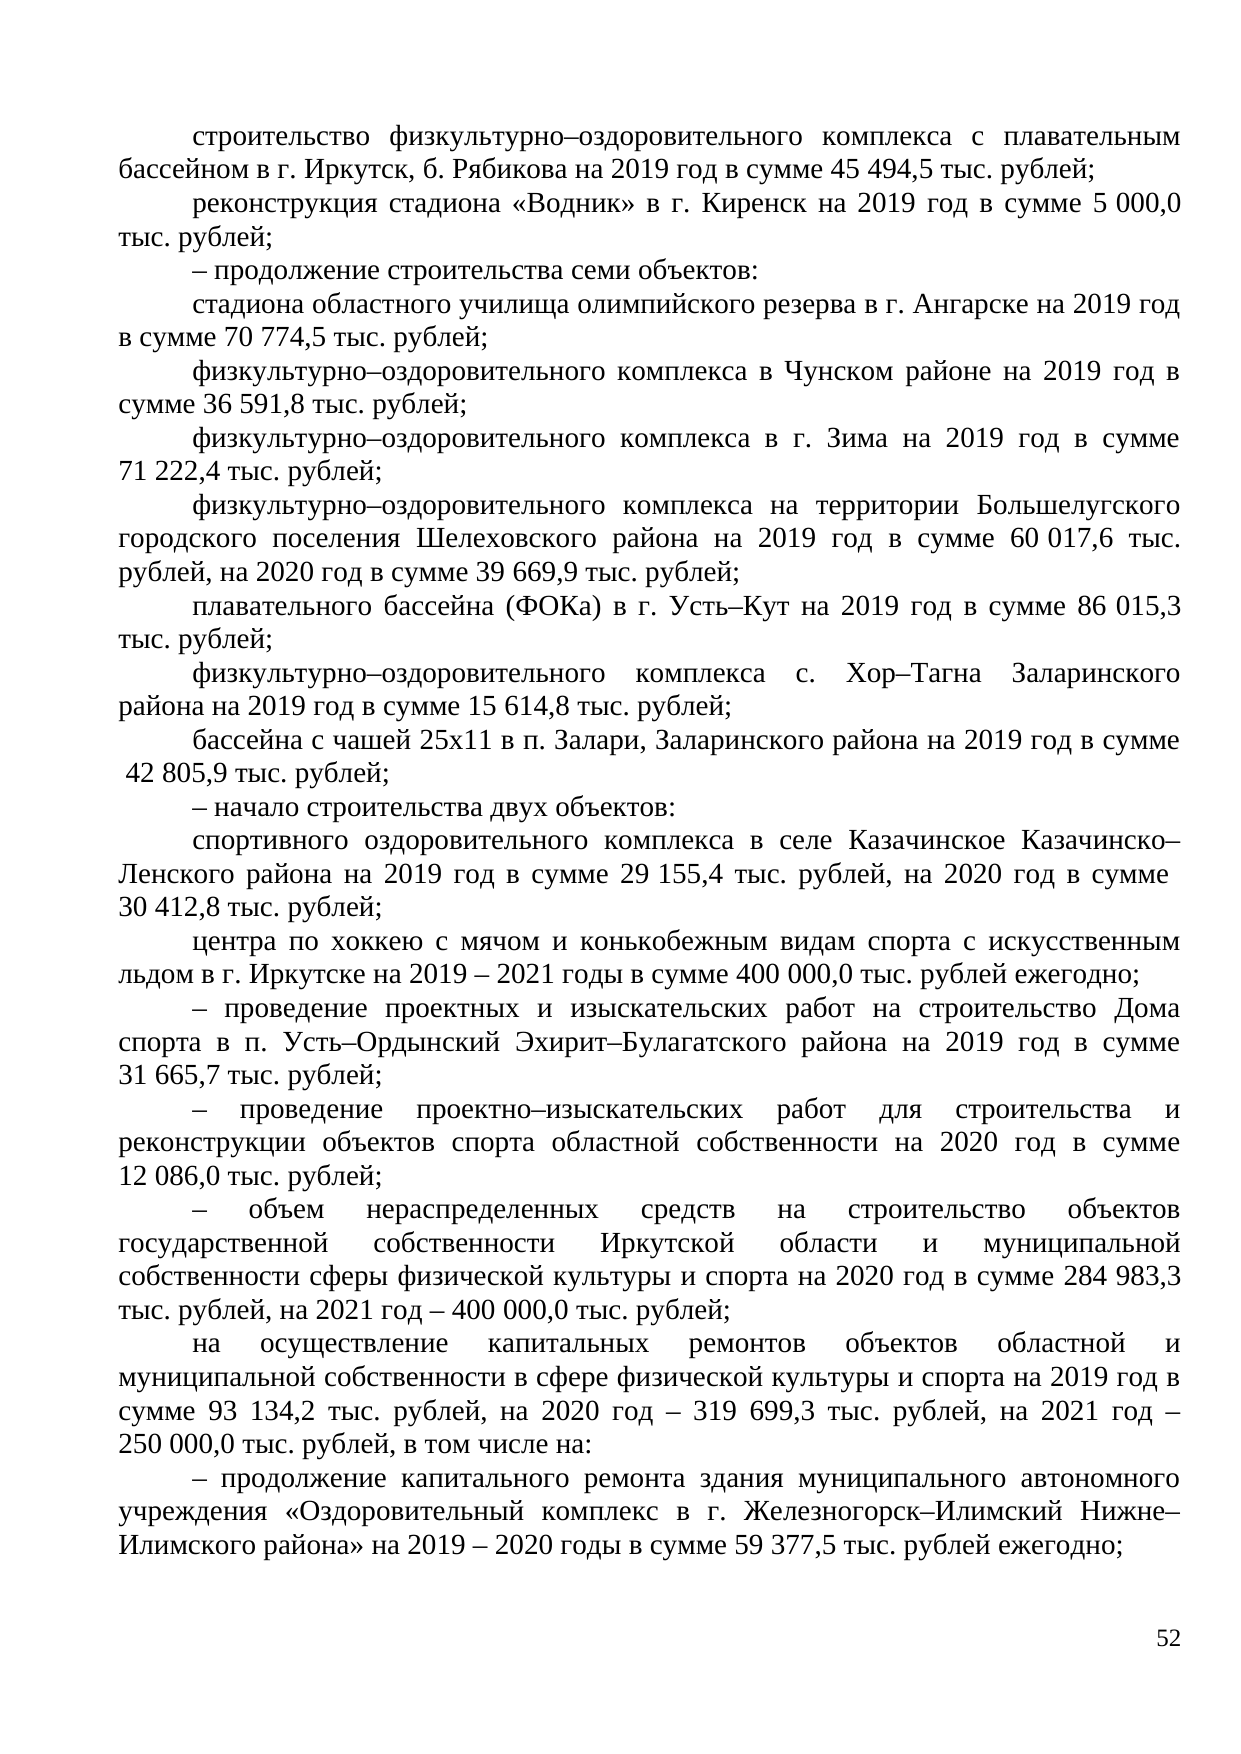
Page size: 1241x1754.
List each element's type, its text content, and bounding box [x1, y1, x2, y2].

text – начало строительства двух объектов: [118, 789, 1181, 822]
text центра по хоккею с мячом и конькобежным видам спорта с искусственным льдом в г. Иркутске на 2019 – 2021 годы в сумме 400 000,0 тыс. рублей ежегодно; [118, 923, 1181, 990]
text строительство физкультурно–оздоровительного комплекса с плавательным бассейном в г. Иркутск, б. Рябикова на 2019 год в сумме 45 494,5 тыс. рублей; [118, 118, 1181, 185]
text – проведение проектных и изыскательских работ на строительство Дома спорта в п. Усть–Ордынский Эхирит–Булагатского района на 2019 год в сумме 31 665,7 тыс. рублей; [118, 990, 1181, 1091]
text на осуществление капитальных ремонтов объектов областной и муниципальной собственности в сфере физической культуры и спорта на 2019 год в сумме 93 134,2 тыс. рублей, на 2020 год – 319 699,3 тыс. рублей, на 2021 год – 250 000,0 тыс. рублей, в том числе на: [118, 1326, 1181, 1460]
text плавательного бассейна (ФОКа) в г. Усть–Кут на 2019 год в сумме 86 015,3 тыс. рублей; [118, 588, 1181, 655]
text стадиона областного училища олимпийского резерва в г. Ангарске на 2019 год в сумме 70 774,5 тыс. рублей; [118, 286, 1181, 353]
text физкультурно–оздоровительного комплекса в г. Зима на 2019 год в сумме 71 222,4 тыс. рублей; [118, 420, 1181, 487]
text – продолжение капитального ремонта здания муниципального автономного учреждения «Оздоровительный комплекс в г. Железногорск–Илимский Нижне–Илимского района» на 2019 – 2020 годы в сумме 59 377,5 тыс. рублей ежегодно; [118, 1460, 1181, 1560]
text спортивного оздоровительного комплекса в селе Казачинское Казачинско–Ленского района на 2019 год в сумме 29 155,4 тыс. рублей, на 2020 год в сумме 30 412,8 тыс. рублей; [118, 822, 1181, 923]
text физкультурно–оздоровительного комплекса с. Хор–Тагна Заларинского района на 2019 год в сумме 15 614,8 тыс. рублей; [118, 655, 1181, 722]
text – объем нераспределенных средств на строительство объектов государственной собственности Иркутской области и муниципальной собственности сферы физической культуры и спорта на 2020 год в сумме 284 983,3 тыс. рублей, на 2021 год – 400 000,0 тыс. рублей; [118, 1191, 1181, 1326]
text бассейна с чашей 25х11 в п. Залари, Заларинского района на 2019 год в сумме 42 805,9 тыс. рублей; [118, 722, 1181, 789]
text реконструкция стадиона «Водник» в г. Киренск на 2019 год в сумме 5 000,0 тыс. рублей; [118, 185, 1181, 252]
text физкультурно–оздоровительного комплекса на территории Большелугского городского поселения Шелеховского района на 2019 год в сумме 60 017,6 тыс. рублей, на 2020 год в сумме 39 669,9 тыс. рублей; [118, 487, 1181, 588]
text физкультурно–оздоровительного комплекса в Чунском районе на 2019 год в сумме 36 591,8 тыс. рублей; [118, 353, 1181, 420]
text – продолжение строительства семи объектов: [118, 252, 1181, 286]
text – проведение проектно–изыскательских работ для строительства и реконструкции объектов спорта областной собственности на 2020 год в сумме 12 086,0 тыс. рублей; [118, 1091, 1181, 1191]
